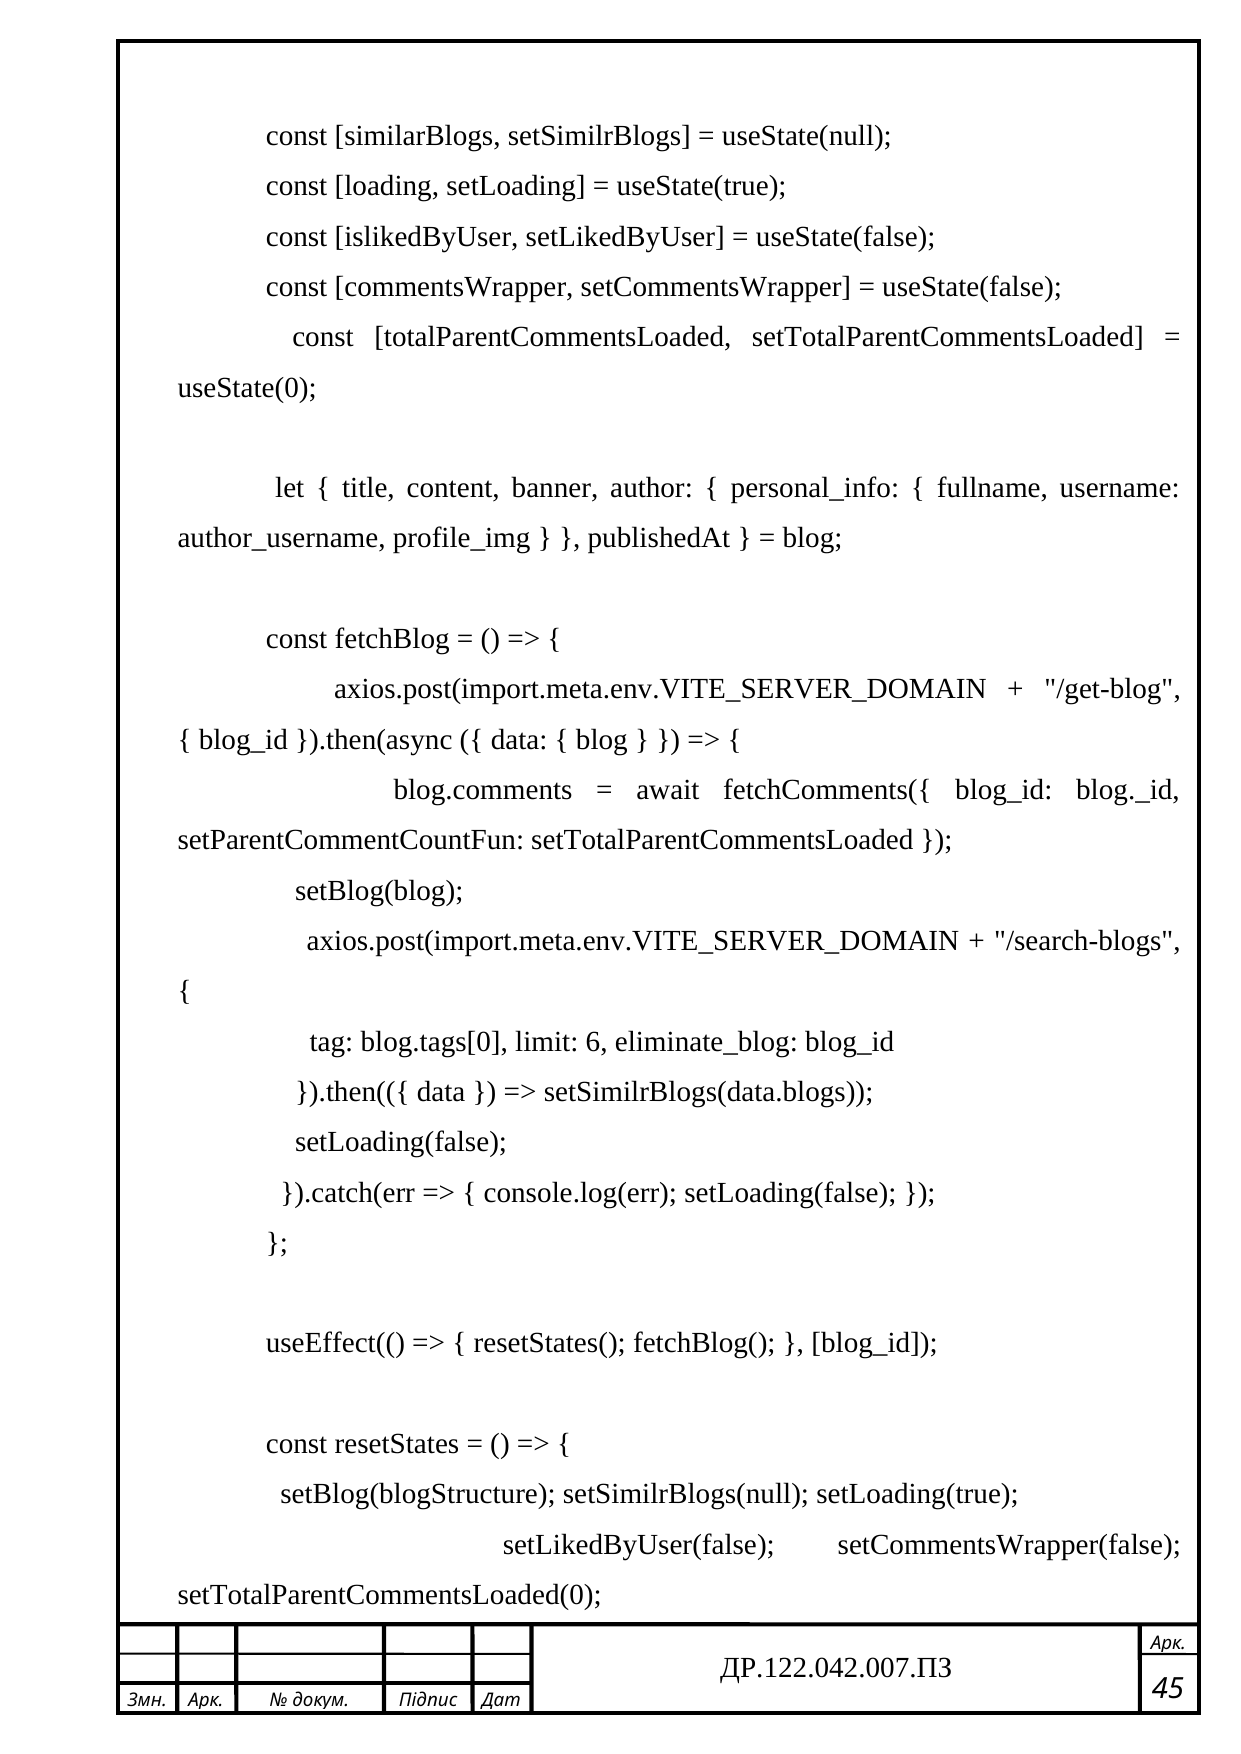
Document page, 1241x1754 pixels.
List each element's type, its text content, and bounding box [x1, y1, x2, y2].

text const [totalParentCommentsLoaded, setTotalParentCommentsLoaded] = useState(0); [177, 319, 1181, 403]
text tag: blog.tags[0], limit: 6, eliminate_blog: blog_id [177, 1024, 1181, 1057]
text const [commentsWrapper, setCommentsWrapper] = useState(false); [177, 269, 1181, 303]
text axios.post(import.meta.env.VITE_SERVER_DOMAIN + "/search-blogs", { [177, 923, 1181, 1007]
text setLoading(false); [177, 1124, 1181, 1158]
text axios.post(import.meta.env.VITE_SERVER_DOMAIN + "/get-blog", { blog_id }).then(async ({ data: { blog } }) => { [177, 672, 1181, 755]
text setLikedByUser(false); setCommentsWrapper(false); setTotalParentCommentsLoaded(0); [177, 1527, 1181, 1611]
text blog.comments = await fetchComments({ blog_id: blog._id, setParentCommentCountFun: setTotalParentCommentsLoaded }); [177, 772, 1181, 856]
text }).then(({ data }) => setSimilrBlogs(data.blogs)); [177, 1074, 1181, 1108]
text const [loading, setLoading] = useState(true); [177, 168, 1181, 202]
text setBlog(blog); [177, 873, 1181, 906]
text setBlog(blogStructure); setSimilrBlogs(null); setLoading(true); [177, 1477, 1181, 1510]
text const [islikedByUser, setLikedByUser] = useState(false); [177, 219, 1181, 252]
text }).catch(err => { console.log(err); setLoading(false); }); [177, 1175, 1181, 1208]
text const [similarBlogs, setSimilrBlogs] = useState(null); [177, 118, 1181, 152]
text const resetStates = () => { [177, 1426, 1181, 1460]
text const fetchBlog = () => { [177, 621, 1181, 655]
text let { title, content, banner, author: { personal_info: { fullname, username: author_username, profile_img } }, publishedAt } = blog; [177, 470, 1181, 554]
text useEffect(() => { resetStates(); fetchBlog(); }, [blog_id]); [177, 1326, 1181, 1359]
text }; [177, 1225, 1181, 1258]
